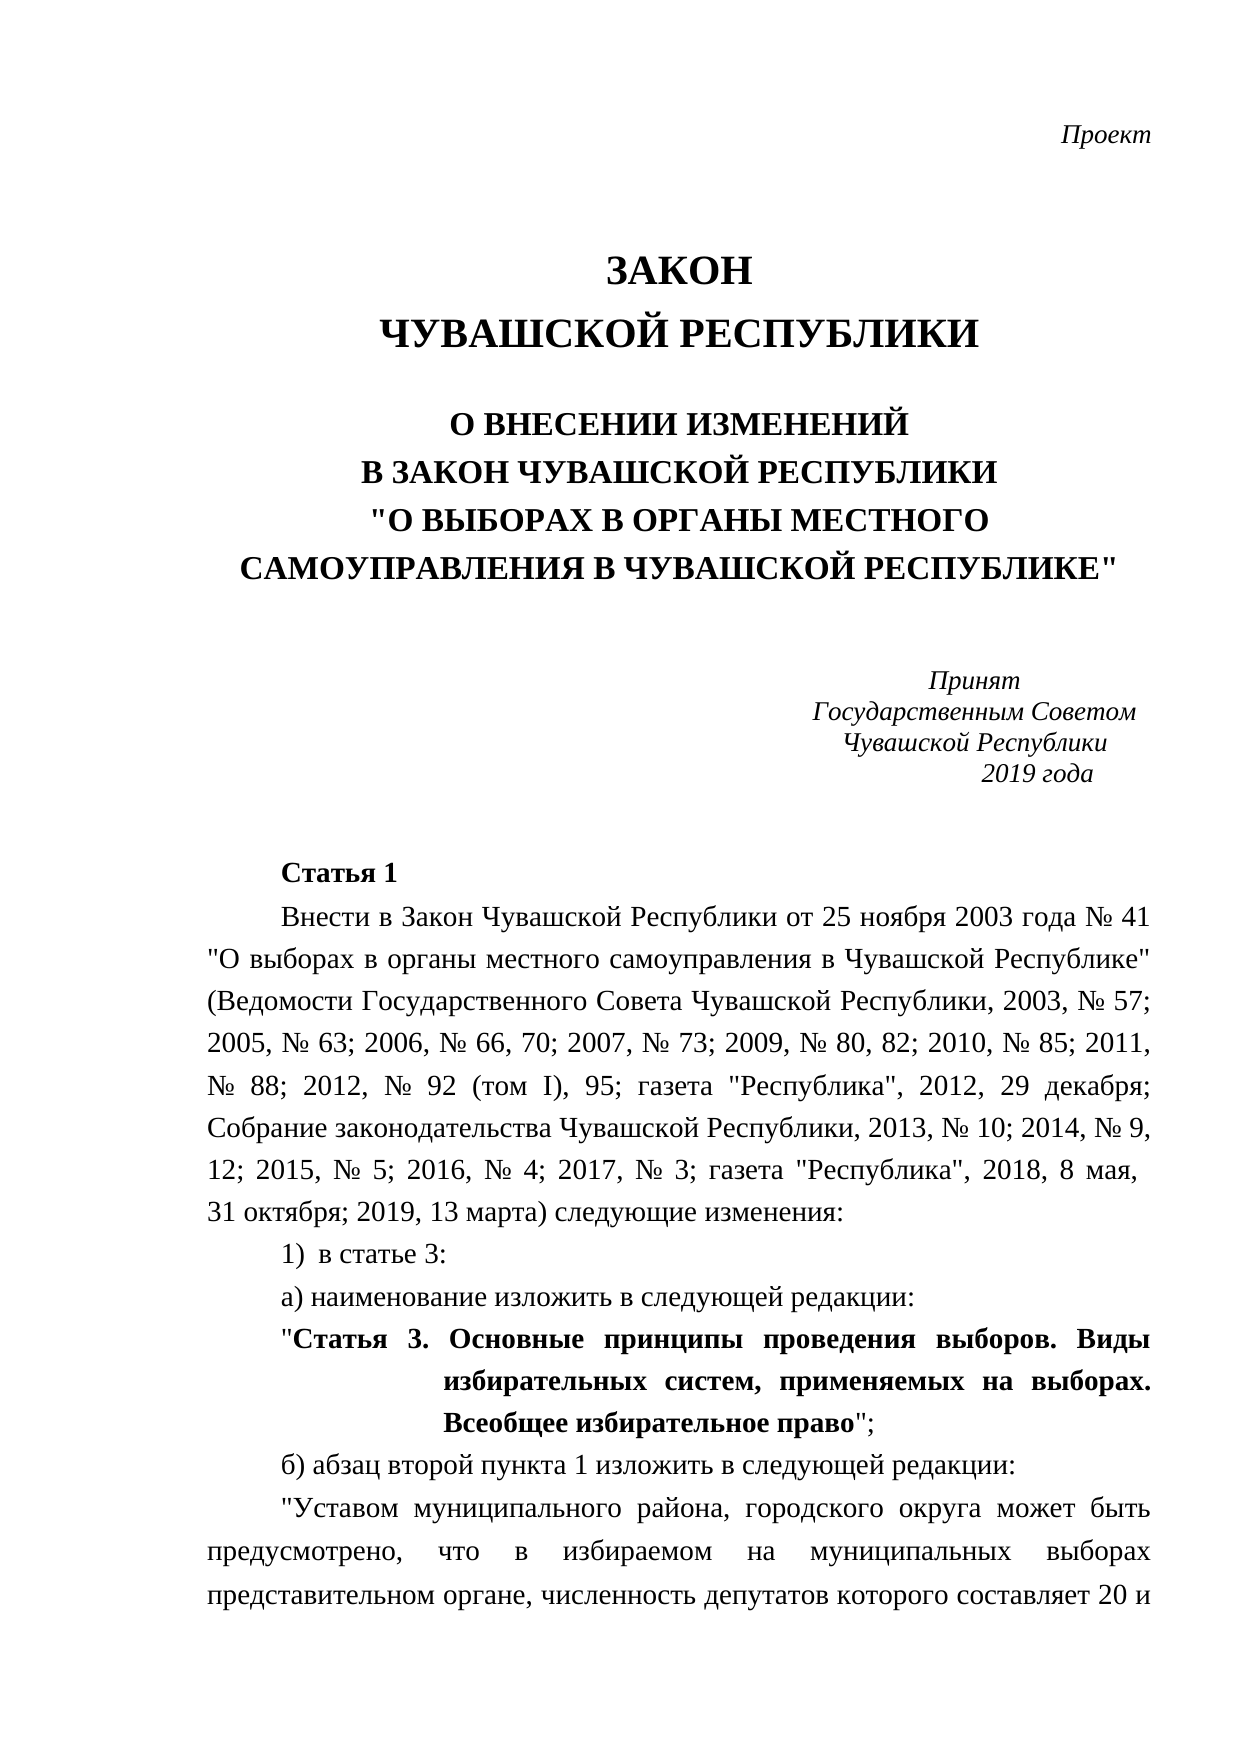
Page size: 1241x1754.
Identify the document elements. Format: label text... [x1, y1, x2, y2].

text Проект [207, 118, 1152, 149]
text Статья 1 [207, 856, 1152, 889]
text САМОУПРАВЛЕНИЯ В ЧУВАШСКОЙ РЕСПУБЛИКЕ" [207, 548, 1152, 587]
text Принят [797, 664, 1152, 695]
text О ВНЕСЕНИИ ИЗМЕНЕНИЙ [207, 404, 1152, 442]
text 2019 года [777, 757, 1152, 788]
text ЧУВАШСКОЙ РЕСПУБЛИКИ [207, 308, 1152, 356]
text а) наименование изложить в следующей редакции: [207, 1279, 1152, 1312]
text "О ВЫБОРАХ В ОРГАНЫ МЕСТНОГО [207, 500, 1152, 539]
text "Статья 3. Основные принципы проведения выборов. Виды избирательных систем, применяемых на выборах. Всеобщее избирательное право"; [281, 1321, 1152, 1439]
text б) абзац второй пункта 1 изложить в следующей редакции: [207, 1447, 1152, 1481]
text ЗАКОН [207, 246, 1152, 294]
text Внести в Закон Чувашской Республики от 25 ноября 2003 года № 41 "О выборах в органы местного самоуправления в Чувашской Республике" (Ведомости Государственного Совета Чувашской Республики, 2003, № 57; 2005, № 63; 2006, № 66, 70; 2007, № 73; 2009, № 80, 82; 2010, № 85; 2011, № 88; 2012, № 92 (том I), 95; газета "Республика", 2012, 29 декабря; Собрание законодательства Чувашской Республики, 2013, № 10; 2014, № 9, 12; 2015, № 5; 2016, № 4; 2017, № 3; газета "Республика", 2018, 8 мая, 31 октября; 2019, 13 марта) следующие изменения: [207, 899, 1152, 1228]
list в статье 3: [281, 1237, 1152, 1270]
text В ЗАКОН ЧУВАШСКОЙ РЕСПУБЛИКИ [207, 452, 1152, 490]
text Чувашской Республики [797, 726, 1152, 757]
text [207, 1490, 1152, 1610]
text Государственным Советом [797, 695, 1152, 726]
